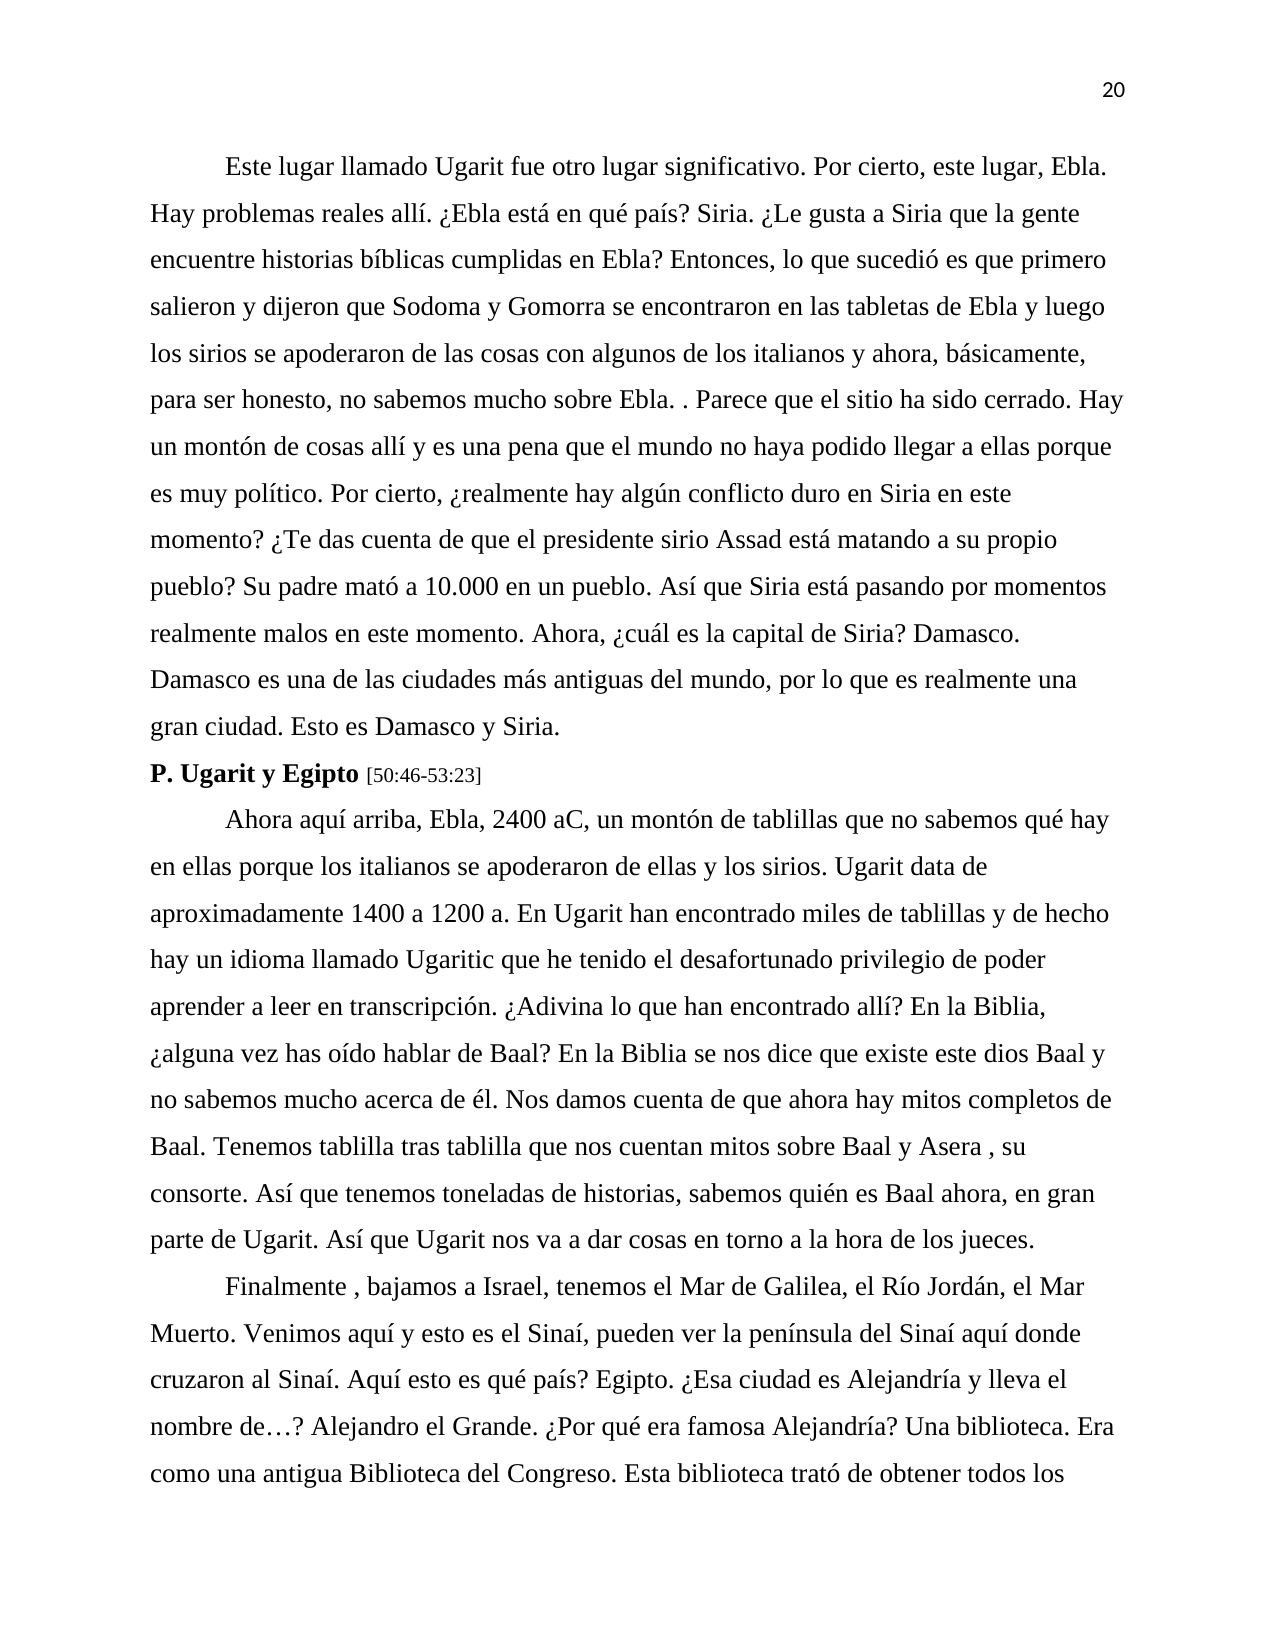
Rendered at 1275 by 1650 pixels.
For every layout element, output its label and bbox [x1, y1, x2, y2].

text [150, 150, 1125, 1488]
